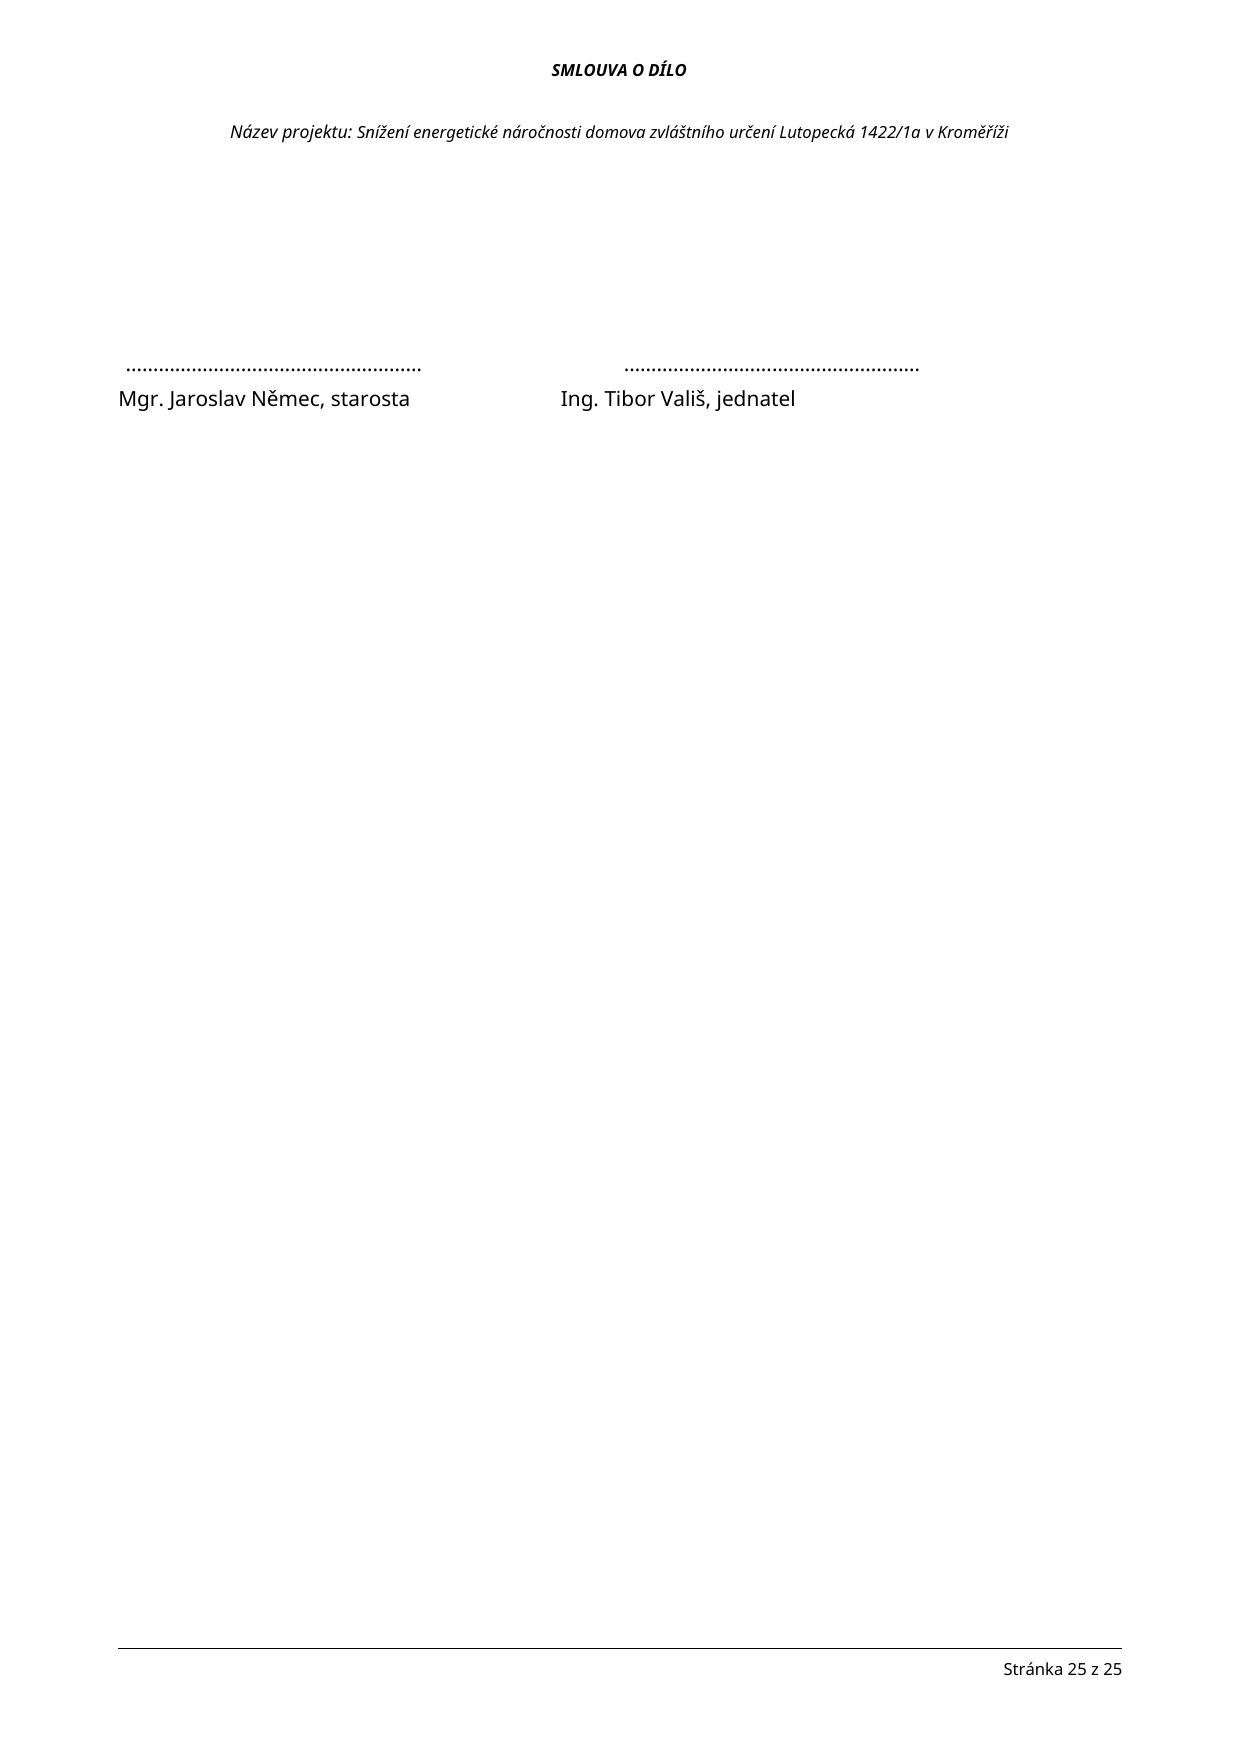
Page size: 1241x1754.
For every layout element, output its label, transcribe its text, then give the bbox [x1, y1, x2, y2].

table_cell ……………………………………………… [118, 207, 616, 384]
text Mgr. Jaroslav Němec, starosta Ing. Tibor Vališ, jednatel [118, 384, 1122, 412]
table_cell ……………………………………………… [616, 207, 1122, 384]
